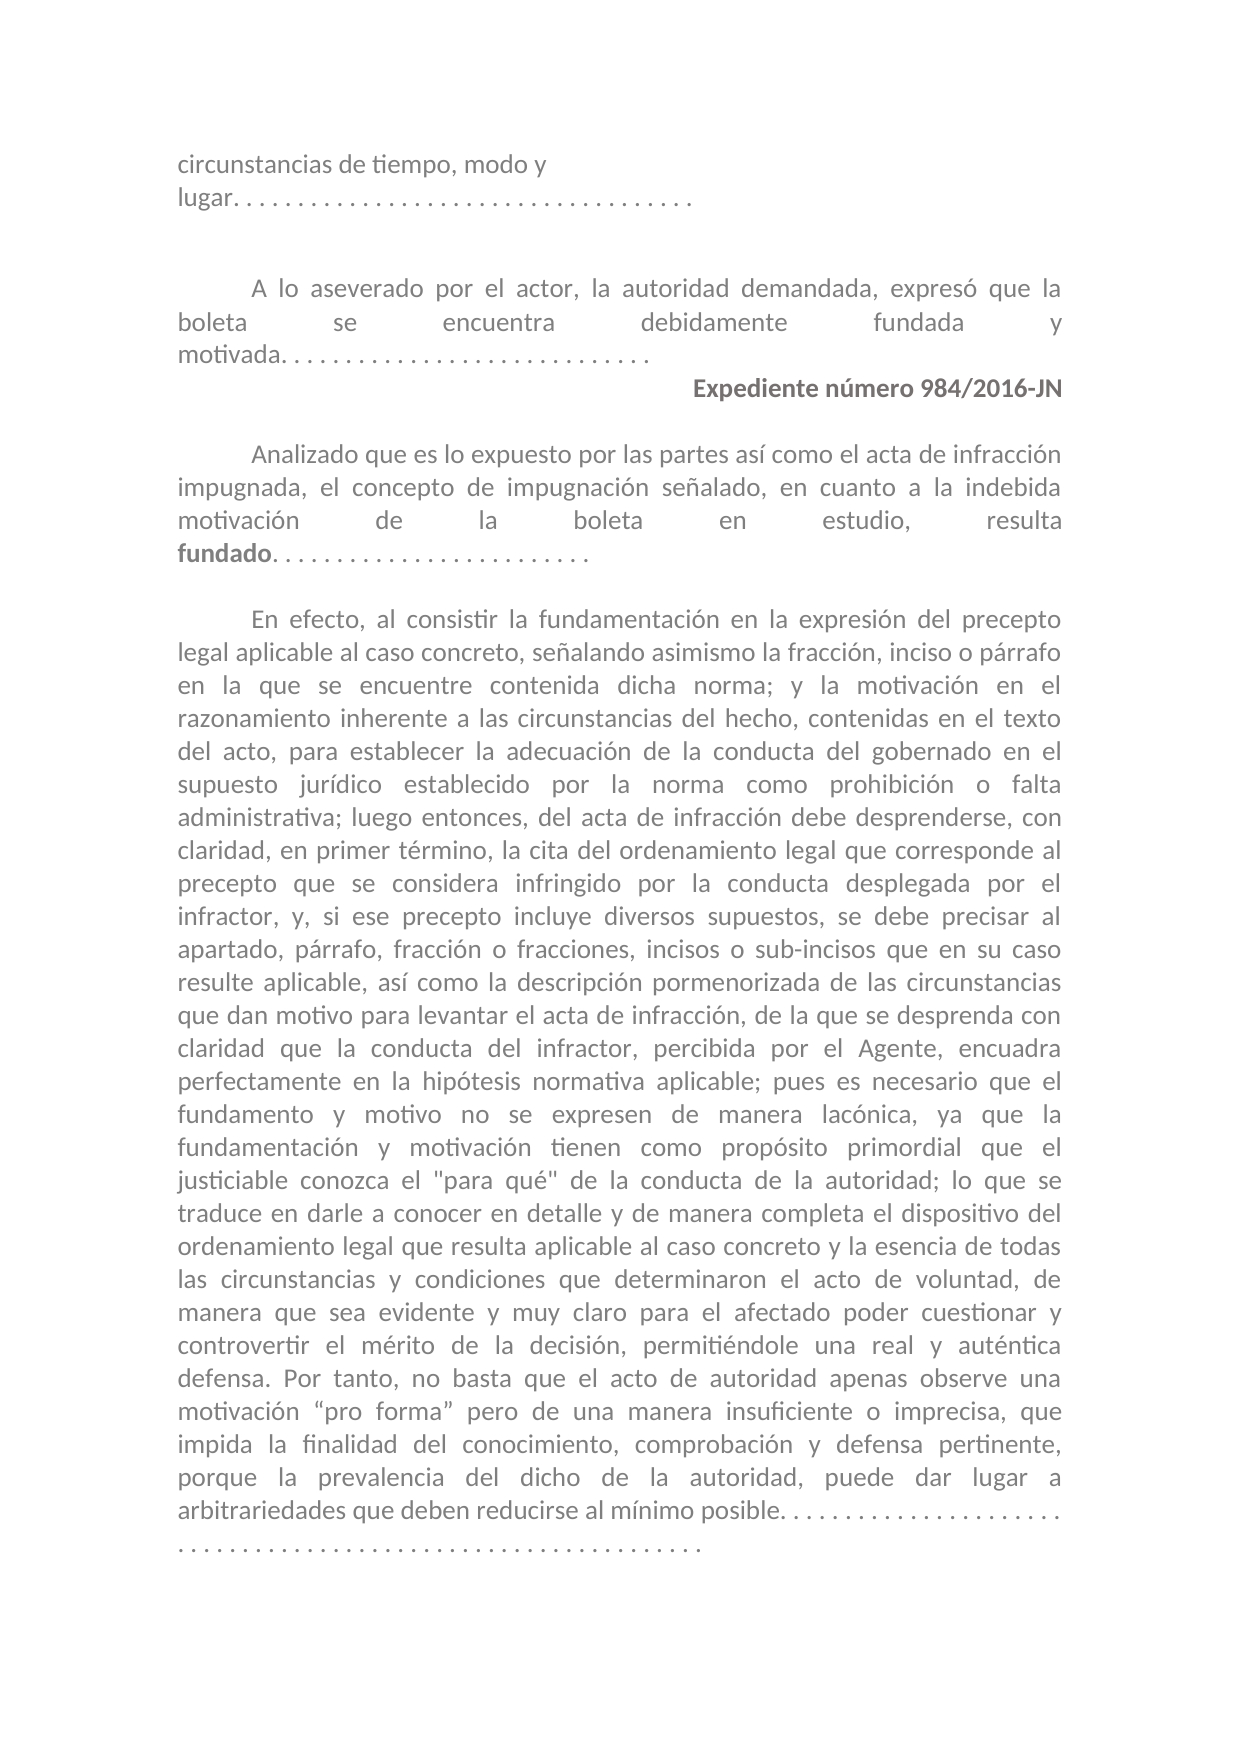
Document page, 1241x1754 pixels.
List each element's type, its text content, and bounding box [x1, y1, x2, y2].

text A lo aseverado por el actor, la autoridad demandada, expresó que la boleta se encuentra debidamente fundada y motivada. . . . . . . . . . . . . . . . . . . . . . . . . . . . . [177, 272, 1063, 371]
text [177, 148, 1063, 214]
text Analizado que es lo expuesto por las partes así como el acta de infracción impugnada, el concepto de impugnación señalado, en cuanto a la indebida motivación de la boleta en estudio, resulta fundado. . . . . . . . . . . . . . . . . . . . . . . . . [177, 437, 1063, 569]
text Expediente número 984/2016-JN [177, 371, 1063, 404]
text En efecto, al consistir la fundamentación en la expresión del precepto legal aplicable al caso concreto, señalando asimismo la fracción, inciso o párrafo en la que se encuentre contenida dicha norma; y la motivación en el razonamiento inherente a las circunstancias del hecho, contenidas en el texto del acto, para establecer la adecuación de la conducta del gobernado en el supuesto jurídico establecido por la norma como prohibición o falta administrativa; luego entonces, del acta de infracción debe desprenderse, con claridad, en primer término, la cita del ordenamiento legal que corresponde al precepto que se considera infringido por la conducta desplegada por el infractor, y, si ese precepto incluye diversos supuestos, se debe precisar al apartado, párrafo, fracción o fracciones, incisos o sub-incisos que en su caso resulte aplicable, así como la descripción pormenorizada de las circunstancias que dan motivo para levantar el acta de infracción, de la que se desprenda con claridad que la conducta del infractor, percibida por el Agente, encuadra perfectamente en la hipótesis normativa aplicable; pues es necesario que el fundamento y motivo no se expresen de manera lacónica, ya que la fundamentación y motivación tienen como propósito primordial que el justiciable conozca el "para qué" de la conducta de la autoridad; lo que se traduce en darle a conocer en detalle y de manera completa el dispositivo del ordenamiento legal que resulta aplicable al caso concreto y la esencia de todas las circunstancias y condiciones que determinaron el acto de voluntad, de manera que sea evidente y muy claro para el afectado poder cuestionar y controvertir el mérito de la decisión, permitiéndole una real y auténtica defensa. Por tanto, no basta que el acto de autoridad apenas observe una motivación “pro forma” pero de una manera insuficiente o imprecisa, que impida la finalidad del conocimiento, comprobación y defensa pertinente, porque la prevalencia del dicho de la autoridad, puede dar lugar a arbitrariedades que deben reducirse al mínimo posible. . . . . . . . . . . . . . . . . . . . . . . . . . . . . . . . . . . . . . . . . . . . . . . . . . . . . . . . . . . . . . . [177, 602, 1063, 1559]
